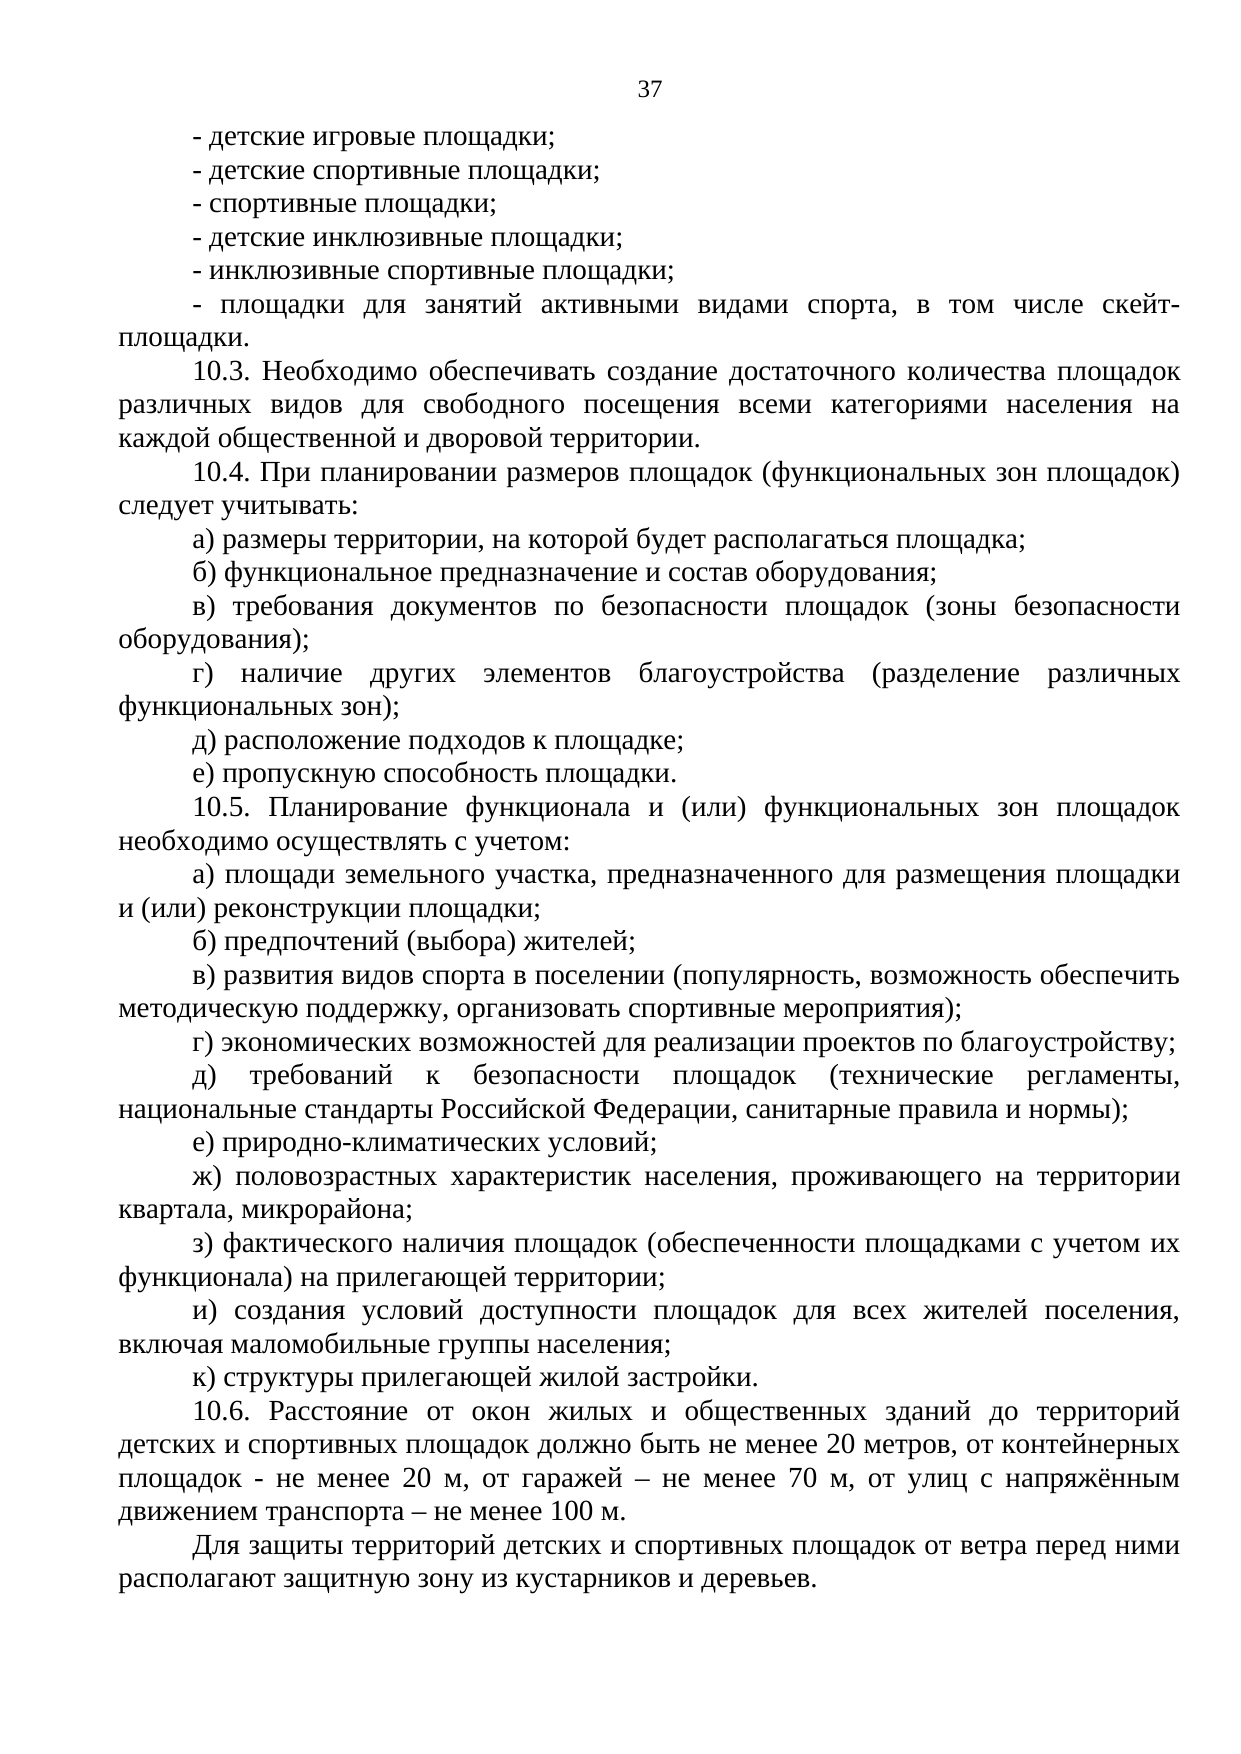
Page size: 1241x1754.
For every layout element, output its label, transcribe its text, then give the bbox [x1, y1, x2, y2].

text и) создания условий доступности площадок для всех жителей поселения, включая маломобильные группы населения; [118, 1292, 1181, 1359]
text г) наличие других элементов благоустройства (разделение различных функциональных зон); [118, 655, 1181, 722]
text 10.6. Расстояние от окон жилых и общественных зданий до территорий детских и спортивных площадок должно быть не менее 20 метров, от контейнерных площадок - не менее 20 м, от гаражей – не менее 70 м, от улиц с напряжённым движением транспорта – не менее 100 м. [118, 1393, 1181, 1527]
text е) пропускную способность площадки. [118, 756, 1181, 789]
text ж) половозрастных характеристик населения, проживающего на территории квартала, микрорайона; [118, 1158, 1181, 1225]
text з) фактического наличия площадок (обеспеченности площадками с учетом их функционала) на прилегающей территории; [118, 1225, 1181, 1292]
text Для защиты территорий детских и спортивных площадок от ветра перед ними располагают защитную зону из кустарников и деревьев. [118, 1527, 1181, 1594]
text б) предпочтений (выбора) жителей; [118, 923, 1181, 957]
text б) функциональное предназначение и состав оборудования; [118, 554, 1181, 588]
text в) требования документов по безопасности площадок (зоны безопасности оборудования); [118, 588, 1181, 655]
text - спортивные площадки; [118, 185, 1181, 219]
text - инклюзивные спортивные площадки; [118, 252, 1181, 286]
text 10.5. Планирование функционала и (или) функциональных зон площадок необходимо осуществлять с учетом: [118, 789, 1181, 856]
text 10.3. Необходимо обеспечивать создание достаточного количества площадок различных видов для свободного посещения всеми категориями населения на каждой общественной и дворовой территории. [118, 353, 1181, 454]
text - площадки для занятий активными видами спорта, в том числе скейт-площадки. [118, 286, 1181, 353]
text в) развития видов спорта в поселении (популярность, возможность обеспечить методическую поддержку, организовать спортивные мероприятия); [118, 957, 1181, 1024]
text е) природно-климатических условий; [118, 1124, 1181, 1158]
text к) структуры прилегающей жилой застройки. [118, 1359, 1181, 1393]
text г) экономических возможностей для реализации проектов по благоустройству; [118, 1024, 1181, 1057]
text а) площади земельного участка, предназначенного для размещения площадки и (или) реконструкции площадки; [118, 856, 1181, 923]
text д) требований к безопасности площадок (технические регламенты, национальные стандарты Российской Федерации, санитарные правила и нормы); [118, 1057, 1181, 1124]
text - детские спортивные площадки; [118, 152, 1181, 185]
text а) размеры территории, на которой будет располагаться площадка; [118, 521, 1181, 554]
text 10.4. При планировании размеров площадок (функциональных зон площадок) следует учитывать: [118, 454, 1181, 521]
text д) расположение подходов к площадке; [118, 722, 1181, 756]
text - детские игровые площадки; [118, 118, 1181, 152]
text - детские инклюзивные площадки; [118, 219, 1181, 252]
